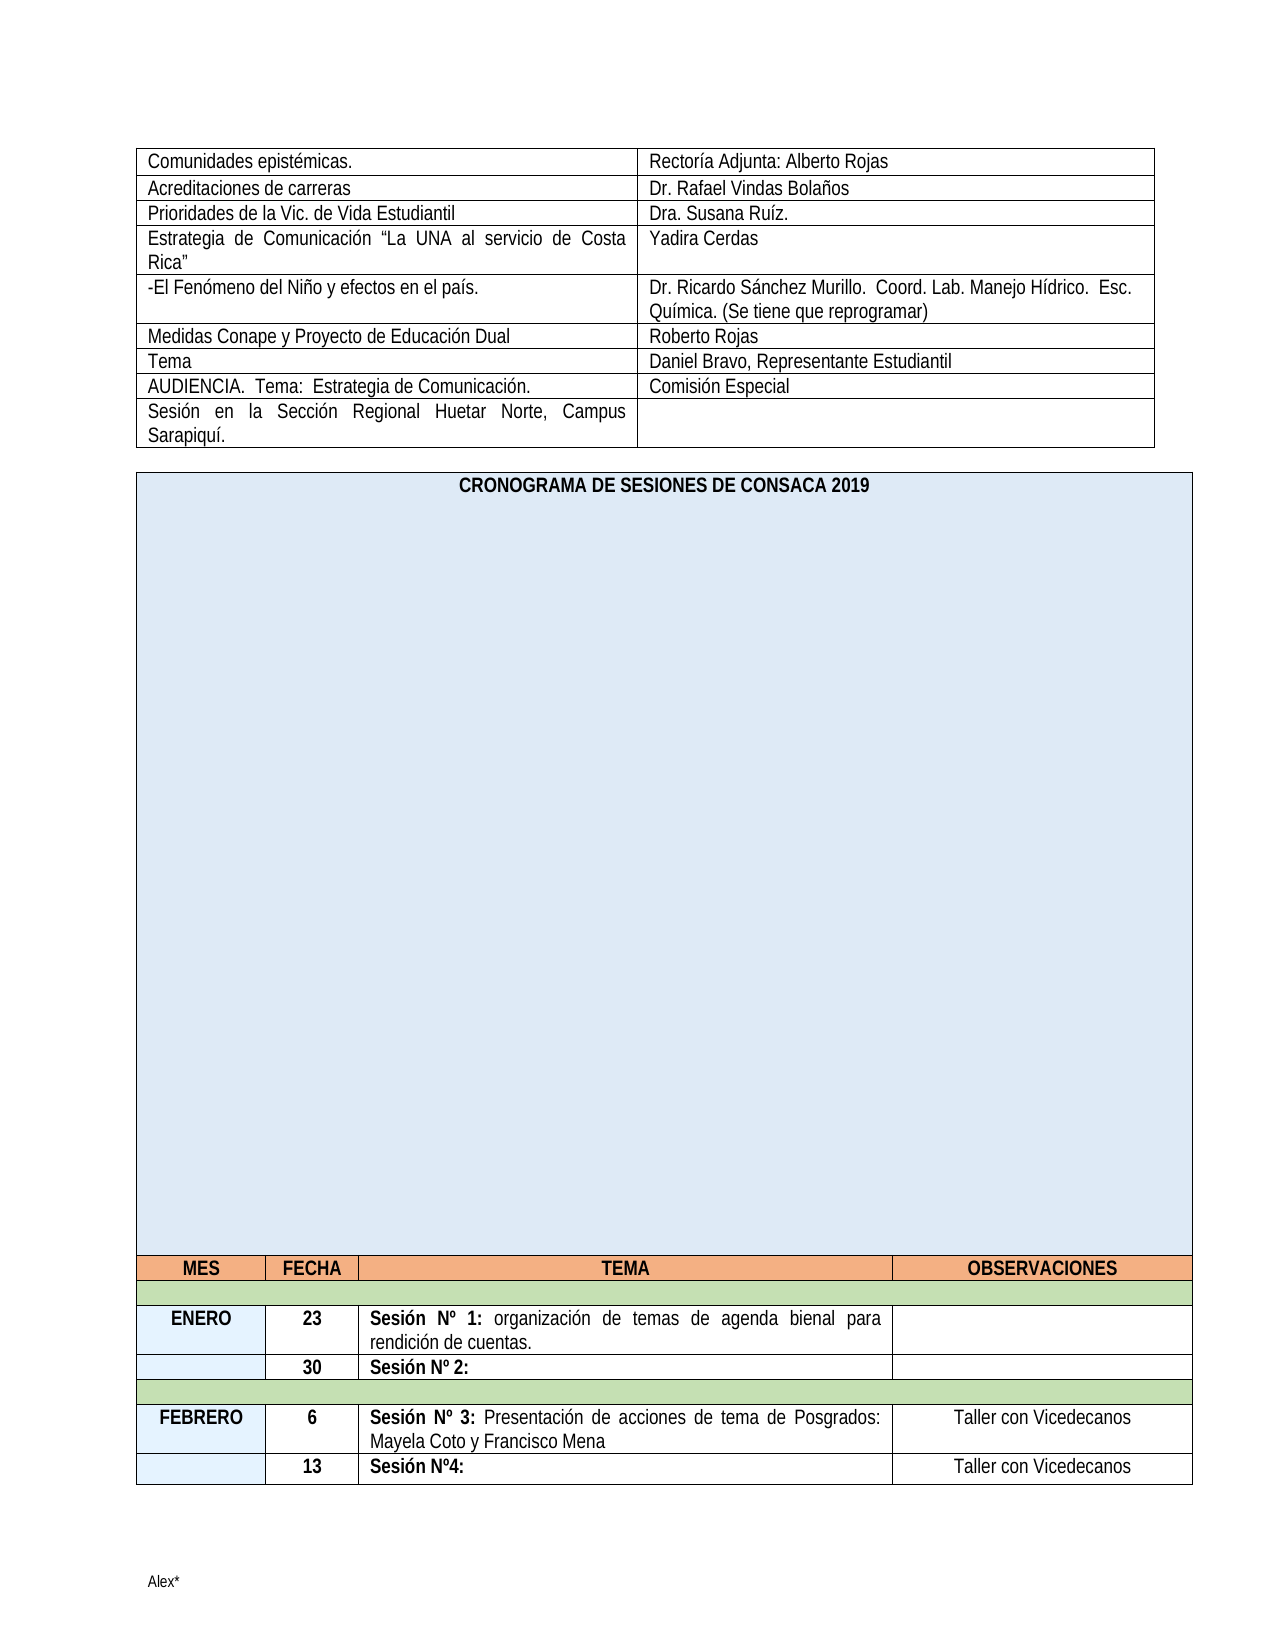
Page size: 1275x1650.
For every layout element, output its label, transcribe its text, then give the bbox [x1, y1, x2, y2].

table_cell Prioridades de de Vida Estudiantil [137, 201, 637, 225]
table_cell Dra. Susana Ruíz. [638, 201, 1154, 225]
table_cell FECHA [266, 1256, 358, 1280]
table_cell Yadira Cerdas [638, 226, 1154, 274]
table_cell ENERO [137, 1306, 265, 1354]
table_cell Roberto Rojas [638, 324, 1154, 348]
table_cell TEMA [359, 1256, 892, 1280]
table_cell Dr. Ricardo Sánchez Murillo. Coord. Lab. Manejo Hídrico. Esc. Química. (Se tiene que reprogramar) [638, 275, 1154, 323]
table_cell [359, 1454, 892, 1484]
table_cell FEBRERO [137, 1405, 265, 1453]
table_cell [893, 1355, 1192, 1379]
table_cell [137, 1454, 265, 1484]
table_cell 6 [266, 1405, 358, 1453]
table_cell -El Fenómeno del Niño y efectos en el país. [137, 275, 637, 323]
table_cell Sesión Nº 3: Presentación de acciones de tema de Posgrados: Mayela Coto y Francisco Mena [359, 1405, 892, 1453]
table_cell Comunidades epistémicas. [137, 149, 637, 175]
table_header CRONOGRAMA DE SESIONES DE CONSACA 2019 [137, 473, 1192, 1255]
table_cell Tema [137, 349, 637, 373]
table_cell Sesión Nº 2: [359, 1355, 892, 1379]
table_cell Dr. Rafael Vindas Bolaños [638, 176, 1154, 200]
table_cell 30 [266, 1355, 358, 1379]
table_cell Rectoría Adjunta: Alberto Rojas [638, 149, 1154, 175]
table_cell 13 [266, 1454, 358, 1484]
table_cell [137, 1281, 1192, 1305]
table_cell [137, 1355, 265, 1379]
table_cell MES [137, 1256, 265, 1280]
table_cell [638, 399, 1154, 447]
table_cell OBSERVACIONES [893, 1256, 1192, 1280]
table_cell Estrategia de Comunicación “ al servicio de Costa Rica” [137, 226, 637, 274]
table_cell [137, 1380, 1192, 1404]
table_cell Taller con Vicedecanos [893, 1405, 1192, 1453]
table_cell Acreditaciones de carreras [137, 176, 637, 200]
table_cell Comisión Especial [638, 374, 1154, 398]
table_cell Sesión Nº 1: organización de temas de agenda bienal para rendición de cuentas. [359, 1306, 892, 1354]
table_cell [893, 1454, 1192, 1484]
table_cell [893, 1306, 1192, 1354]
table_cell 23 [266, 1306, 358, 1354]
table_cell Sesión en Huetar Norte, Campus Sarapiquí. [137, 399, 637, 447]
table_cell Medidas Conape y Proyecto de Educación Dual [137, 324, 637, 348]
table_cell Daniel Bravo, Representante Estudiantil [638, 349, 1154, 373]
table_cell AUDIENCIA. Tema: Estrategia de Comunicación. [137, 374, 637, 398]
